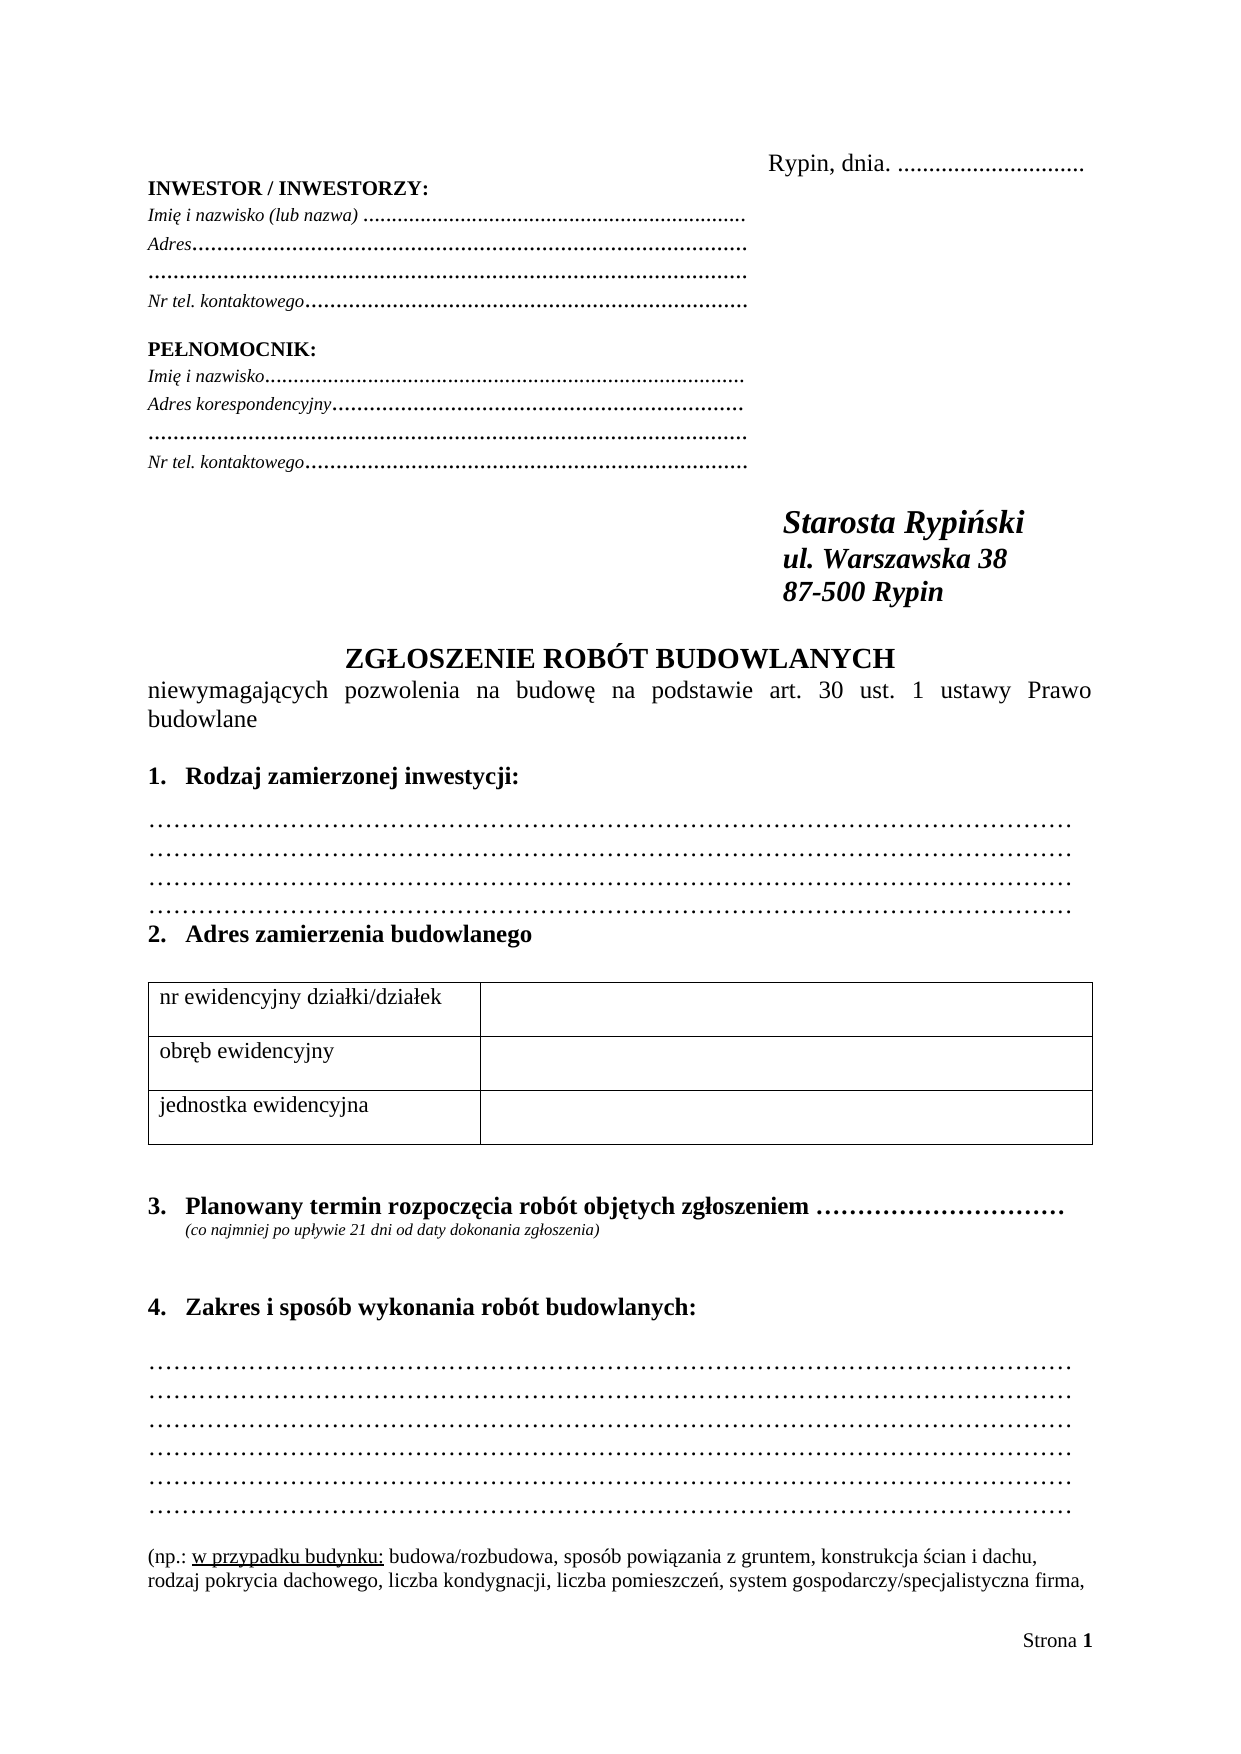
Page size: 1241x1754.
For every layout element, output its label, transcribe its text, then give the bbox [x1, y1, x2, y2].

text Adres korespondencyjny.................................................................. [148, 387, 1093, 416]
table_cell [481, 1091, 1092, 1143]
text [148, 1544, 1093, 1592]
text Nr tel. kontaktowego....................................................................... [148, 445, 1093, 474]
text Imię i nazwisko.................................................................................... [148, 361, 1093, 387]
text ................................................................................................ [148, 416, 1093, 445]
text ………………………………………………………………………………………………………………………………………………………………………………………………………………………………………………………………………………………………………………………………………………………………………………………………………… [148, 804, 1093, 919]
text 87-500 Rypin [664, 574, 1107, 608]
text ................................................................................................ [148, 256, 1093, 284]
text PEŁNOMOCNIK: [148, 337, 1093, 361]
table_cell jednostka ewidencyjna [149, 1091, 480, 1143]
text Imię i nazwisko (lub nazwa) ................................................................... [148, 200, 1093, 227]
text Rypin, dnia. .............................. [768, 148, 1093, 176]
table_cell [481, 1037, 1092, 1090]
list Planowany termin rozpoczęcia robót objętych zgłoszeniem ………………………… [148, 1191, 1093, 1219]
text INWESTOR / INWESTORZY: [148, 176, 1093, 200]
text Nr tel. kontaktowego....................................................................... [148, 284, 1093, 313]
list Rodzaj zamierzonej inwestycji: [148, 761, 1093, 790]
text ZGŁOSZENIE ROBÓT BUDOWLANYCH [148, 641, 1093, 675]
text (co najmniej po upływie 21 dni od daty dokonania zgłoszenia) [148, 1219, 1093, 1239]
list Zakres i sposób wykonania robót budowlanych: [148, 1292, 1093, 1321]
text ul. Warszawska 38 [664, 541, 1107, 574]
text ……………………………………………………………………………………………………………………………………………………………………………………………………………………………………………………………………………………………………………………………………………………………………………………………………………………………………………………………………………………………………………………………………………………………………………………………………………… [148, 1346, 1093, 1519]
table_cell obręb ewidencyjny [149, 1037, 480, 1090]
text niewymagających pozwolenia na budowę na podstawie art. 30 ust. 1 ustawy Prawo budowlane [148, 675, 1093, 732]
list Adres zamierzenia budowlanego [148, 919, 1093, 948]
text Starosta Rypiński [664, 502, 1093, 541]
table_header [481, 983, 1092, 1036]
text Adres......................................................................................... [148, 227, 1093, 256]
table_header nr ewidencyjny działki/działek [149, 983, 480, 1036]
